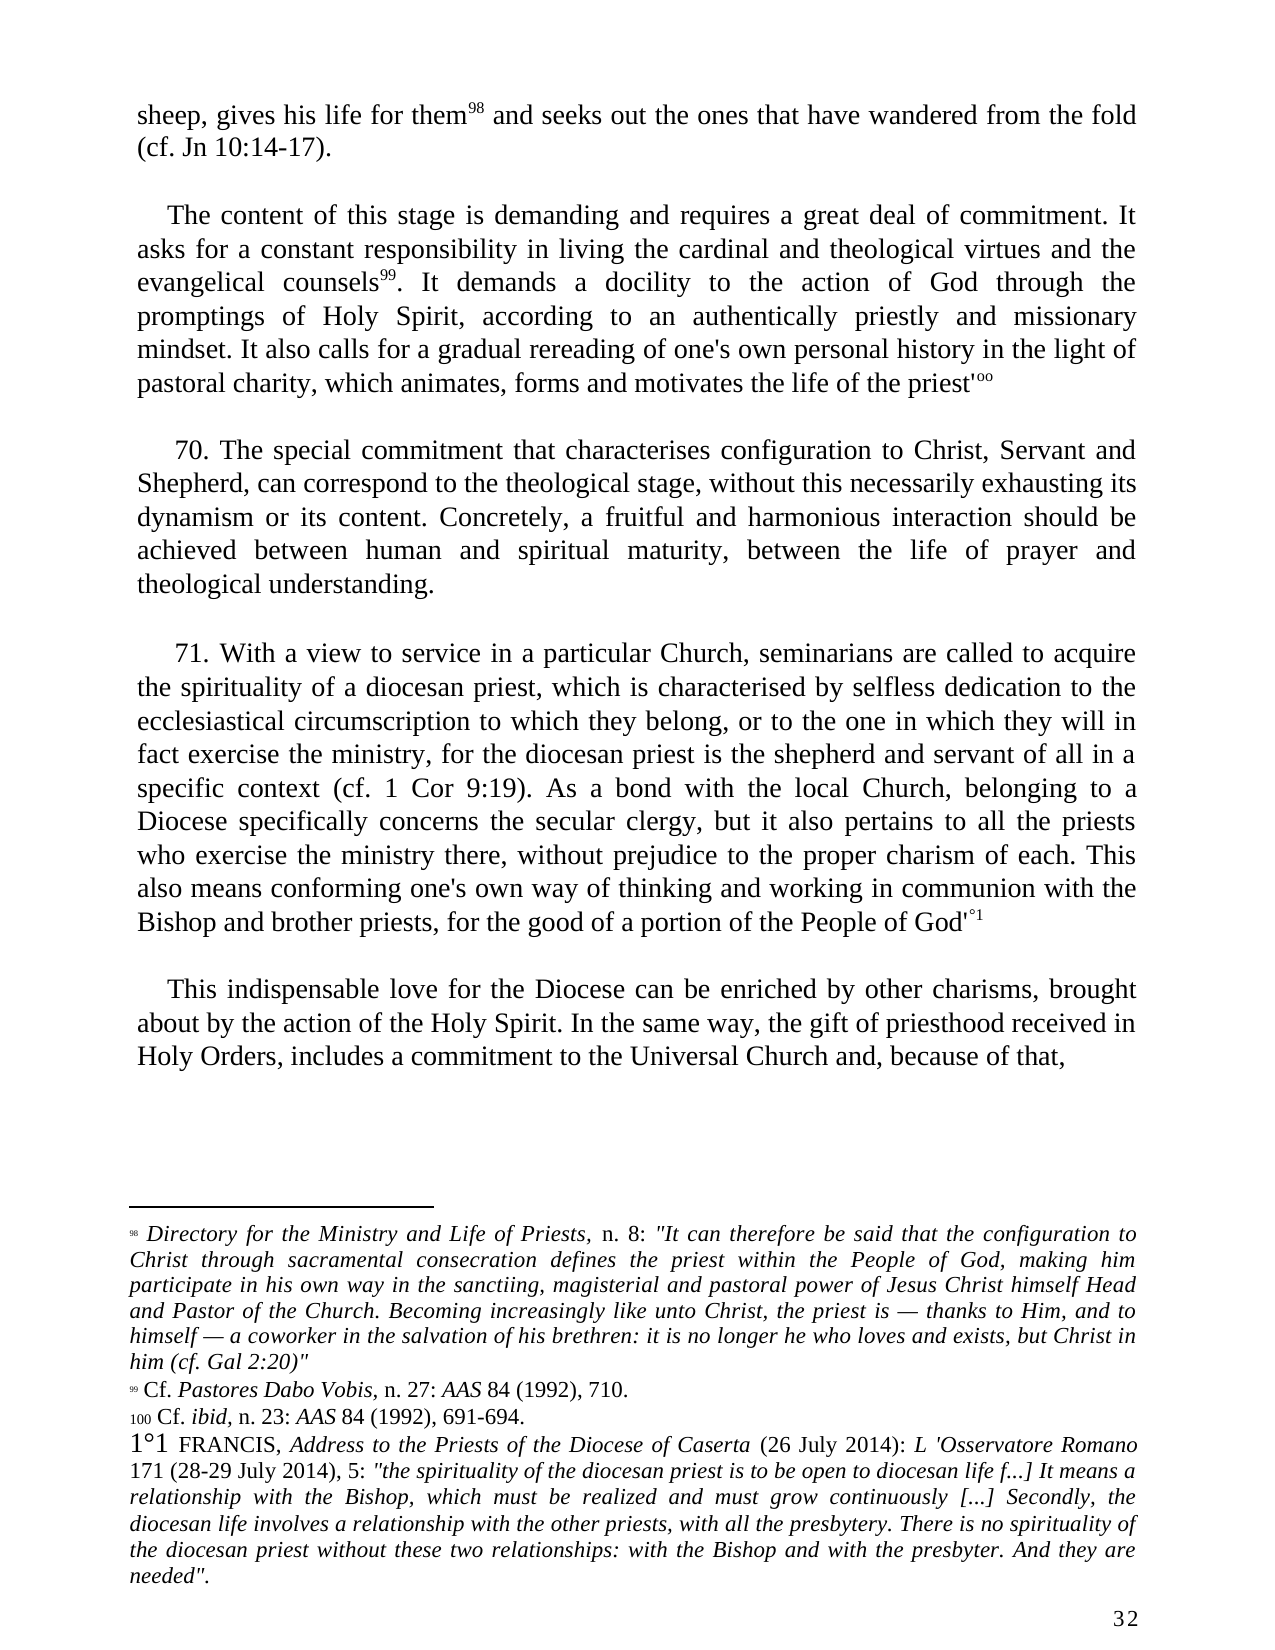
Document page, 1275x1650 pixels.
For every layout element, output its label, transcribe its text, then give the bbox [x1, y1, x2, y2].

text 99 Cf. Pastores Dabo Vobis, n. 27: AAS 84 (1992), 710. [129, 1375, 1138, 1404]
text 32 [129, 1606, 1138, 1631]
text sheep, gives his life for them98 and seeks out the ones that have wandered from the fold (cf. Jn 10:14-17). [137, 98, 1138, 163]
list The special commitment that characterises configuration to Christ, Servant and Shepherd, can correspond to the theological stage, without this necessarily exhausting its dynamism or its content. Concretely, a fruitful and harmonious interaction should be achieved between human and spiritual maturity, between the life of prayer and theological understanding. [137, 432, 1138, 600]
text This indispensable love for the Diocese can be enriched by other charisms, brought about by the action of the Holy Spirit. In the same way, the gift of priesthood received in Holy Orders, includes a commitment to the Universal Church and, because of that, [137, 972, 1138, 1072]
text 98 Directory for the Ministry and Life of Priests, n. 8: "It can therefore be said that the configuration to Christ through sacramental consecration defines the priest within the People of God, making him participate in his own way in the sanctiing, magisterial and pastoral power of Jesus Christ himself Head and Pastor of the Church. Becoming increasingly like unto Christ, the priest is — thanks to Him, and to himself — a coworker in the salvation of his brethren: it is no longer he who loves and exists, but Christ in him (cf. Gal 2:20)" [129, 1221, 1138, 1375]
text The content of this stage is demanding and requires a great deal of commitment. It asks for a constant responsibility in living the cardinal and theological virtues and the evangelical counsels99. It demands a docility to the action of God through the promptings of Holy Spirit, according to an authentically priestly and missionary mindset. It also calls for a gradual rereading of one's own personal history in the light of pastoral charity, which animates, forms and motivates the life of the priest'oo [137, 198, 1138, 399]
list With a view to service in a particular Church, seminarians are called to acquire the spirituality of a diocesan priest, which is characterised by selfless dedication to the ecclesiastical circumscription to which they belong, or to the one in which they will in fact exercise the ministry, for the diocesan priest is the shepherd and servant of all in a specific context (cf. 1 Cor 9:19). As a bond with the local Church, belonging to a Diocese specifically concerns the secular clergy, but it also pertains to all the priests who exercise the ministry there, without prejudice to the proper charism of each. This also means conforming one's own way of thinking and working in communion with the Bishop and brother priests, for the good of a portion of the People of God'°1 [137, 636, 1138, 938]
text 100 Cf. ibid, n. 23: AAS 84 (1992), 691-694. [129, 1404, 1138, 1430]
text 1°1 FRANCIS, Address to the Priests of the Diocese of Caserta (26 July 2014): L 'Osservatore Romano 171 (28-29 July 2014), 5: "the spirituality of the diocesan priest is to be open to diocesan life f...] It means a relationship with the Bishop, which must be realized and must grow continuously [...] Secondly, the diocesan life involves a relationship with the other priests, with all the presbytery. There is no spirituality of the diocesan priest without these two relationships: with the Bishop and with the presbyter. And they are needed". [129, 1432, 1138, 1588]
